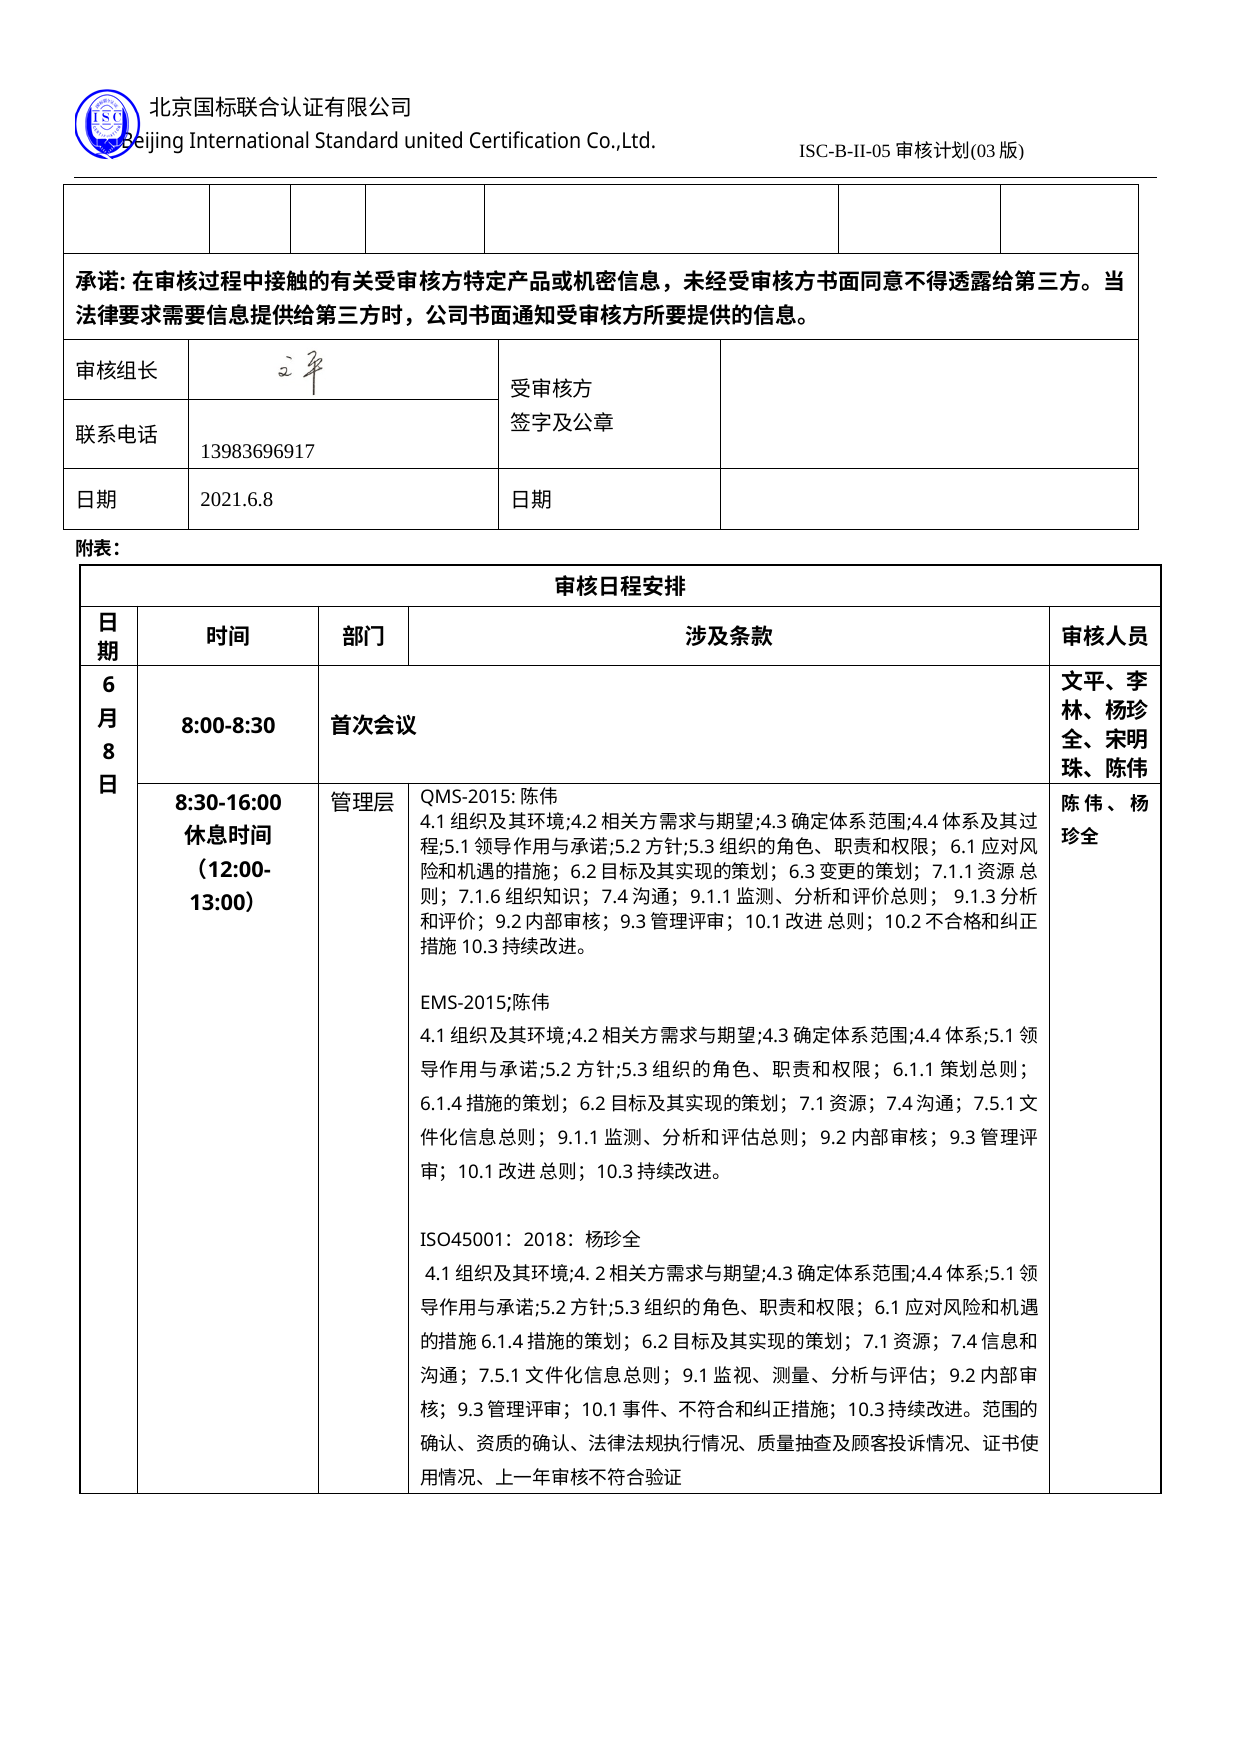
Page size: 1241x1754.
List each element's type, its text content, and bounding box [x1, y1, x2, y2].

table_cell [189, 340, 498, 399]
table_cell [291, 185, 365, 253]
table_cell QMS-2015: 陈伟 4.1组织及其环境;4.2相关方需求与期望;4.3确定体系范围;4.4体系及其过程;5.1领导作用与承诺;5.2方针;5.3组织的角色、职责和权限；6.1应对风险和机遇的措施；6.2目标及其实现的策划；6.3变更的策划；7.1.1资源 总则；7.1.6组织知识；7.4沟通；9.1.1监测、分析和评价总则； 9.1.3分析和评价；9.2内部审核；9.3管理评审；10.1改进 总则；10.2不合格和纠正措施10.3持续改进。 EMS-2015;陈伟 4.1组织及其环境;4.2相关方需求与期望;4.3确定体系范围;4.4体系;5.1领导作用与承诺;5.2方针;5.3组织的角色、职责和权限；6.1.1策划总则；6.1.4措施的策划；6.2目标及其实现的策划；7.1资源；7.4沟通；7.5.1文件化信息总则；9.1.1监测、分析和评估总则；9.2内部审核；9.3管理评审；10.1改进 总则；10.3持续改进。 ISO45001：2018：杨珍全 4.1组织及其环境;4. 2相关方需求与期望;4.3确定体系范围;4.4体系;5.1领导作用与承诺;5.2方针;5.3组织的角色、职责和权限；6.1应对风险和机遇的措施6.1.4措施的策划；6.2目标及其实现的策划；7.1资源；7.4信息和沟通；7.5.1文件化信息总则；9.1监视、测量、分析与评估；9.2内部审核；9.3管理评审；10.1事件、不符合和纠正措施；10.3持续改进。范围的确认、资质的确认、法律法规执行情况、质量抽查及顾客投诉情况、证书使用情况、上一年审核不符合验证 [409, 784, 1049, 1493]
table_cell 2021.6.8 [189, 469, 498, 529]
table_header 审核日程安排 [81, 566, 1160, 606]
table_cell [839, 185, 1000, 253]
table_cell 13983696917 [189, 400, 498, 468]
table_cell 陈伟、杨珍全 [1050, 784, 1160, 1493]
table_cell 审核人员 [1050, 607, 1160, 665]
text 附表： [75, 530, 1165, 564]
table_cell 6 月 8 日 [81, 666, 137, 1493]
table_cell 日期 [64, 469, 188, 529]
table_cell [721, 469, 1138, 529]
table_cell 时间 [138, 607, 318, 665]
table_cell 承诺: 在审核过程中接触的有关受审核方特定产品或机密信息，未经受审核方书面同意不得透露给第三方。当法律要求需要信息提供给第三方时，公司书面通知受审核方所要提供的信息。 [64, 254, 1138, 339]
table_cell 受审核方 签字及公章 [499, 340, 720, 468]
table_cell 日期 [499, 469, 720, 529]
picture [75, 89, 143, 158]
table_cell 联系电话 [64, 400, 188, 468]
table_cell [210, 185, 290, 253]
table_cell 涉及条款 [409, 607, 1049, 665]
table_cell 首次会议 [319, 666, 1049, 783]
table_cell [64, 185, 209, 253]
table_cell 管理层 [319, 784, 408, 1493]
table_cell [485, 185, 838, 253]
table_cell [1001, 185, 1138, 253]
table_cell [366, 185, 484, 253]
picture [272, 341, 327, 397]
table_cell 8:00-8:30 [138, 666, 318, 783]
table_cell 8:30-16:00 休息时间（12:00-13:00） [138, 784, 318, 1493]
table_cell [721, 340, 1138, 468]
table_cell 日期 [81, 607, 137, 665]
table_cell 审核组长 [64, 340, 188, 399]
table_cell 文平、李林、杨珍全、宋明珠、陈伟 [1050, 666, 1160, 783]
table_cell 部门 [319, 607, 408, 665]
